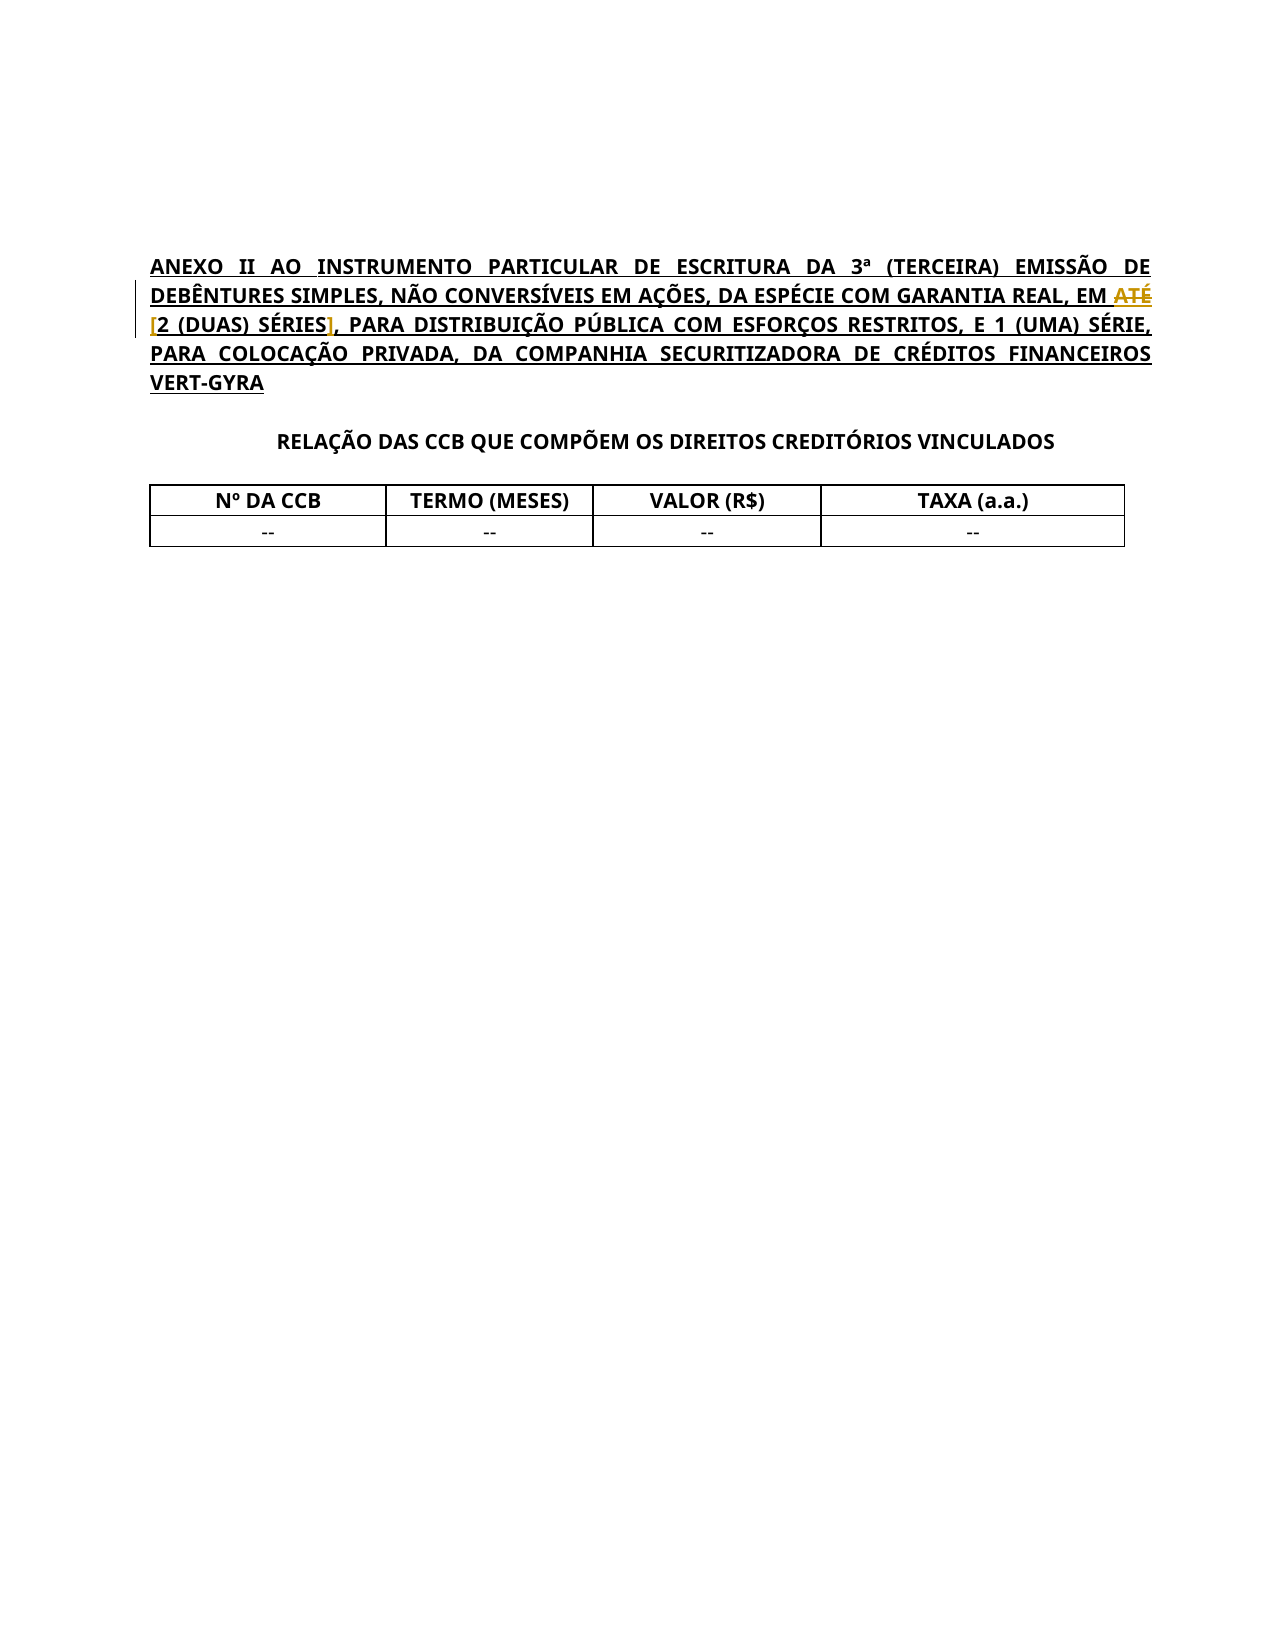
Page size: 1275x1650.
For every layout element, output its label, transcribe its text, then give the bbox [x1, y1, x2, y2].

table_header Nº DA CCB [151, 486, 385, 515]
list ANEXO II AO INSTRUMENTO PARTICULAR DE ESCRITURA DA 3ª (TERCEIRA) EMISSÃO DE DEBÊNTURES SIMPLES, NÃO CONVERSÍVEIS EM AÇÕES, DA ESPÉCIE COM GARANTIA REAL, EM 2 (DUAS) SÉRIES, PARA DISTRIBUIÇÃO PÚBLICA COM ESFORÇOS RESTRITOS, E 1 (UMA) SÉRIE, PARA COLOCAÇÃO PRIVADA, DA COMPANHIA SECURITIZADORA DE CRÉDITOS FINANCEIROS VERT-GYRA [150, 251, 1152, 305]
table_cell -- [594, 516, 820, 546]
list ANEXO II AO INSTRUMENTO PARTICULAR DE ESCRITURA DA 3ª (TERCEIRA) EMISSÃO DE DEBÊNTURES SIMPLES, NÃO CONVERSÍVEIS EM AÇÕES, DA ESPÉCIE COM GARANTIA REAL, EM 2 (DUAS) SÉRIES, PARA DISTRIBUIÇÃO PÚBLICA COM ESFORÇOS RESTRITOS, E 1 (UMA) SÉRIE, PARA COLOCAÇÃO PRIVADA, DA COMPANHIA SECURITIZADORA DE CRÉDITOS FINANCEIROS VERT-GYRA [150, 307, 1152, 334]
table_header TAXA (a.a.) [822, 486, 1124, 515]
table_cell -- [822, 516, 1124, 546]
list RELAÇÃO DAS CCB QUE COMPÕEM OS DIREITOS CREDITÓRIOS VINCULADOS [179, 426, 1152, 455]
table_header TERMO (MESES) [387, 486, 592, 515]
list ANEXO II AO INSTRUMENTO PARTICULAR DE ESCRITURA DA 3ª (TERCEIRA) EMISSÃO DE DEBÊNTURES SIMPLES, NÃO CONVERSÍVEIS EM AÇÕES, DA ESPÉCIE COM GARANTIA REAL, EM 2 (DUAS) SÉRIES, PARA DISTRIBUIÇÃO PÚBLICA COM ESFORÇOS RESTRITOS, E 1 (UMA) SÉRIE, PARA COLOCAÇÃO PRIVADA, DA COMPANHIA SECURITIZADORA DE CRÉDITOS FINANCEIROS VERT-GYRA [150, 365, 1152, 397]
table_header VALOR (R$) [594, 486, 820, 515]
table_cell -- [151, 516, 385, 546]
table_cell -- [387, 516, 592, 546]
list ANEXO II AO INSTRUMENTO PARTICULAR DE ESCRITURA DA 3ª (TERCEIRA) EMISSÃO DE DEBÊNTURES SIMPLES, NÃO CONVERSÍVEIS EM AÇÕES, DA ESPÉCIE COM GARANTIA REAL, EM 2 (DUAS) SÉRIES, PARA DISTRIBUIÇÃO PÚBLICA COM ESFORÇOS RESTRITOS, E 1 (UMA) SÉRIE, PARA COLOCAÇÃO PRIVADA, DA COMPANHIA SECURITIZADORA DE CRÉDITOS FINANCEIROS VERT-GYRA [150, 336, 1152, 363]
